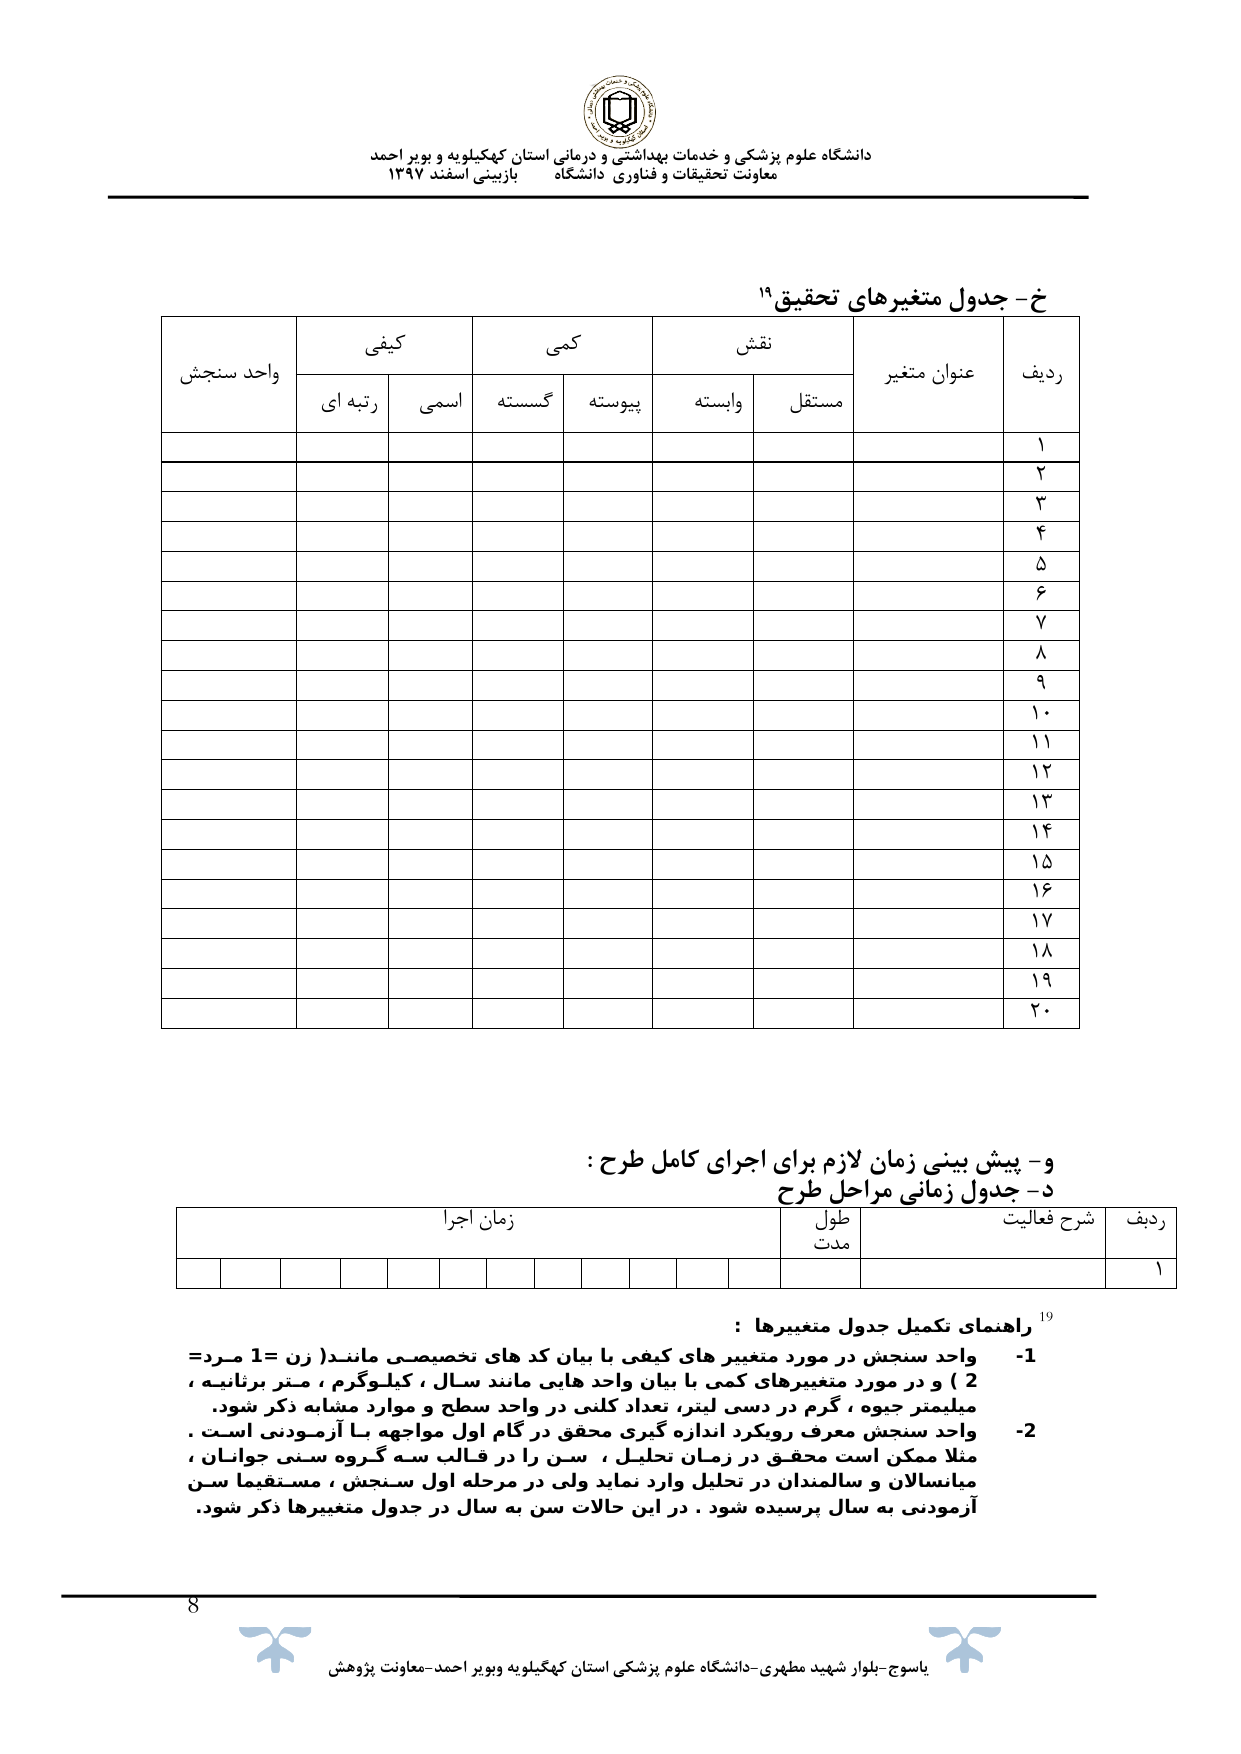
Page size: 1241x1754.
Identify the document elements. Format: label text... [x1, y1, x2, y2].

table_cell [281, 1259, 340, 1288]
table_cell [473, 552, 563, 581]
table_cell [564, 820, 652, 849]
table_cell [297, 999, 388, 1027]
table_cell 5 [1004, 552, 1079, 581]
table_cell [297, 760, 388, 789]
table_cell [854, 969, 1003, 998]
table_cell 1 [1004, 433, 1079, 461]
table_cell [473, 641, 563, 670]
table_cell 11 [1004, 731, 1079, 759]
table_cell 2 [1004, 463, 1079, 491]
table_cell [754, 701, 853, 729]
table_cell [535, 1259, 581, 1288]
table_cell [854, 522, 1003, 551]
table_cell [162, 463, 296, 491]
table_cell [473, 939, 563, 968]
table_cell [389, 641, 472, 670]
table_cell [487, 1259, 534, 1288]
table_cell [297, 880, 388, 908]
table_cell [389, 433, 472, 461]
table_cell [564, 433, 652, 461]
table_cell [653, 880, 753, 908]
table_cell [162, 552, 296, 581]
table_cell [754, 850, 853, 878]
table_cell [653, 582, 753, 610]
table_cell [473, 790, 563, 819]
table_cell [653, 760, 753, 789]
table_cell [854, 492, 1003, 521]
table_cell [754, 731, 853, 759]
table_cell [754, 552, 853, 581]
table_cell [754, 999, 853, 1027]
table_cell مستقل [754, 375, 853, 432]
table_cell [389, 939, 472, 968]
table_cell [162, 641, 296, 670]
table_cell [564, 492, 652, 521]
table_cell [389, 522, 472, 551]
table_cell [389, 731, 472, 759]
table_cell [754, 582, 853, 610]
table_cell [473, 999, 563, 1027]
table_cell 14 [1004, 820, 1079, 849]
table_cell [389, 463, 472, 491]
table_cell [473, 820, 563, 849]
picture [583, 75, 657, 149]
table_cell [564, 909, 652, 938]
table_header نقش [653, 317, 853, 374]
table_cell 17 [1004, 909, 1079, 938]
table_cell [473, 701, 563, 729]
table_cell [854, 701, 1003, 729]
table_cell [564, 790, 652, 819]
table_cell [473, 611, 563, 640]
table_cell [653, 731, 753, 759]
table_cell وابسته [653, 375, 753, 432]
table_cell [297, 582, 388, 610]
table_cell [854, 850, 1003, 878]
table_cell [162, 701, 296, 729]
table_cell [564, 731, 652, 759]
table_cell [162, 760, 296, 789]
table_cell [162, 939, 296, 968]
table_cell [297, 939, 388, 968]
table_cell [162, 820, 296, 849]
table_cell [630, 1259, 676, 1288]
table_cell [389, 850, 472, 878]
table_cell [221, 1259, 280, 1288]
table_cell [297, 522, 388, 551]
table_cell 6 [1004, 582, 1079, 610]
table_cell [653, 611, 753, 640]
table_header واحد سنجش [162, 317, 296, 432]
table_cell [854, 760, 1003, 789]
table_cell [297, 969, 388, 998]
table_cell [754, 641, 853, 670]
table_cell [754, 611, 853, 640]
table_cell [653, 820, 753, 849]
table_cell [854, 582, 1003, 610]
table_cell [854, 671, 1003, 700]
table_cell [854, 820, 1003, 849]
table_cell [653, 790, 753, 819]
table_cell [854, 999, 1003, 1027]
table_cell [297, 671, 388, 700]
table_cell [653, 671, 753, 700]
table_cell 3 [1004, 492, 1079, 521]
table_cell [297, 850, 388, 878]
table_header ردبف [1106, 1208, 1176, 1258]
table_cell [389, 880, 472, 908]
table_cell [653, 999, 753, 1027]
table_cell [854, 880, 1003, 908]
table_cell [564, 939, 652, 968]
table_cell [473, 492, 563, 521]
table_cell 16 [1004, 880, 1079, 908]
table_cell [729, 1259, 780, 1288]
table_cell رتبه ای [297, 375, 388, 432]
table_cell [653, 701, 753, 729]
table_cell [754, 939, 853, 968]
table_cell [854, 611, 1003, 640]
table_cell [389, 582, 472, 610]
table_cell [388, 1259, 439, 1288]
table_cell [754, 522, 853, 551]
table_cell [162, 492, 296, 521]
table_cell اسمی [389, 375, 472, 432]
table_cell [653, 522, 753, 551]
table_cell 20 [1004, 999, 1079, 1027]
table_cell [473, 671, 563, 700]
table_cell [854, 731, 1003, 759]
table_cell [564, 760, 652, 789]
table_cell [341, 1259, 387, 1288]
table_cell [297, 433, 388, 461]
table_cell [162, 433, 296, 461]
table_cell 4 [1004, 522, 1079, 551]
table_cell [389, 611, 472, 640]
table_cell [162, 522, 296, 551]
table_cell [389, 909, 472, 938]
table_cell [297, 492, 388, 521]
table_cell [564, 850, 652, 878]
table_cell [564, 522, 652, 551]
table_cell [653, 463, 753, 491]
text خ- جدول متغیرهای تحقیق [187, 287, 1053, 316]
table_cell [162, 790, 296, 819]
table_cell [854, 463, 1003, 491]
table_cell [754, 969, 853, 998]
table_cell [389, 492, 472, 521]
table_cell [162, 731, 296, 759]
table_cell [440, 1259, 486, 1288]
text د- جدول زماني مراحل طرح [187, 1178, 1053, 1207]
text و- پيش بيني زمان لازم براي اجراي كامل طرح : [187, 1149, 1053, 1178]
table_cell [297, 820, 388, 849]
table_cell [389, 701, 472, 729]
table_cell [564, 999, 652, 1027]
table_cell [754, 880, 853, 908]
table_cell [389, 820, 472, 849]
table_cell [854, 790, 1003, 819]
table_cell [473, 522, 563, 551]
table_header کیفی [297, 317, 472, 374]
table_cell 19 [1004, 969, 1079, 998]
table_cell 7 [1004, 611, 1079, 640]
table_cell [162, 999, 296, 1027]
table_cell [177, 1259, 220, 1288]
table_cell [297, 731, 388, 759]
table_cell [677, 1259, 728, 1288]
table_cell [297, 701, 388, 729]
table_cell [297, 463, 388, 491]
table_cell [653, 939, 753, 968]
table_cell [564, 611, 652, 640]
table_cell [754, 463, 853, 491]
table_cell [473, 760, 563, 789]
table_cell [854, 433, 1003, 461]
table_cell [754, 909, 853, 938]
table_cell [162, 611, 296, 640]
table_cell [564, 641, 652, 670]
table_cell [854, 939, 1003, 968]
table_header شرح فعالیت [861, 1208, 1105, 1258]
table_cell [754, 671, 853, 700]
table_cell [564, 701, 652, 729]
table_cell 18 [1004, 939, 1079, 968]
table_cell [297, 641, 388, 670]
table_cell [389, 760, 472, 789]
table_cell [162, 909, 296, 938]
table_cell [653, 552, 753, 581]
table_cell [389, 790, 472, 819]
table_cell 8 [1004, 641, 1079, 670]
table_cell 13 [1004, 790, 1079, 819]
table_header طول مدت [781, 1208, 860, 1258]
table_cell [473, 433, 563, 461]
table_cell [473, 850, 563, 878]
table_cell [854, 641, 1003, 670]
table_cell 15 [1004, 850, 1079, 878]
table_cell [389, 969, 472, 998]
table_cell [564, 880, 652, 908]
table_cell [653, 641, 753, 670]
table_header زمان اجرا [177, 1208, 780, 1258]
table_cell [564, 463, 652, 491]
table_cell [564, 582, 652, 610]
table_cell [854, 909, 1003, 938]
table_cell [653, 909, 753, 938]
table_cell [754, 790, 853, 819]
table_cell [297, 611, 388, 640]
table_cell [297, 552, 388, 581]
table_cell پیوسته [564, 375, 652, 432]
table_header کمی [473, 317, 652, 374]
table_cell 1 [1106, 1259, 1176, 1288]
table_cell 12 [1004, 760, 1079, 789]
table_cell [473, 969, 563, 998]
table_cell [582, 1259, 629, 1288]
table_cell [389, 999, 472, 1027]
table_cell [754, 820, 853, 849]
table_cell [389, 552, 472, 581]
table_cell [473, 909, 563, 938]
table_cell [854, 552, 1003, 581]
table_cell [162, 880, 296, 908]
table_header عنوان متغیر [854, 317, 1003, 432]
table_cell [653, 433, 753, 461]
table_header ردیف [1004, 317, 1079, 432]
table_cell [653, 850, 753, 878]
table_cell [162, 582, 296, 610]
table_cell [473, 582, 563, 610]
table_cell [473, 731, 563, 759]
table_cell [754, 433, 853, 461]
table_cell [781, 1259, 860, 1288]
table_cell [653, 492, 753, 521]
table_cell [564, 552, 652, 581]
table_cell [564, 969, 652, 998]
table_cell 10 [1004, 701, 1079, 729]
table_cell [389, 671, 472, 700]
table_cell [861, 1259, 1105, 1288]
table_cell 9 [1004, 671, 1079, 700]
table_cell [564, 671, 652, 700]
table_cell [473, 880, 563, 908]
table_cell [473, 463, 563, 491]
table_cell [162, 969, 296, 998]
table_cell گسسته [473, 375, 563, 432]
table_cell [162, 850, 296, 878]
table_cell [162, 671, 296, 700]
table_cell [297, 909, 388, 938]
table_cell [754, 492, 853, 521]
table_cell [653, 969, 753, 998]
table_cell [754, 760, 853, 789]
table_cell [297, 790, 388, 819]
